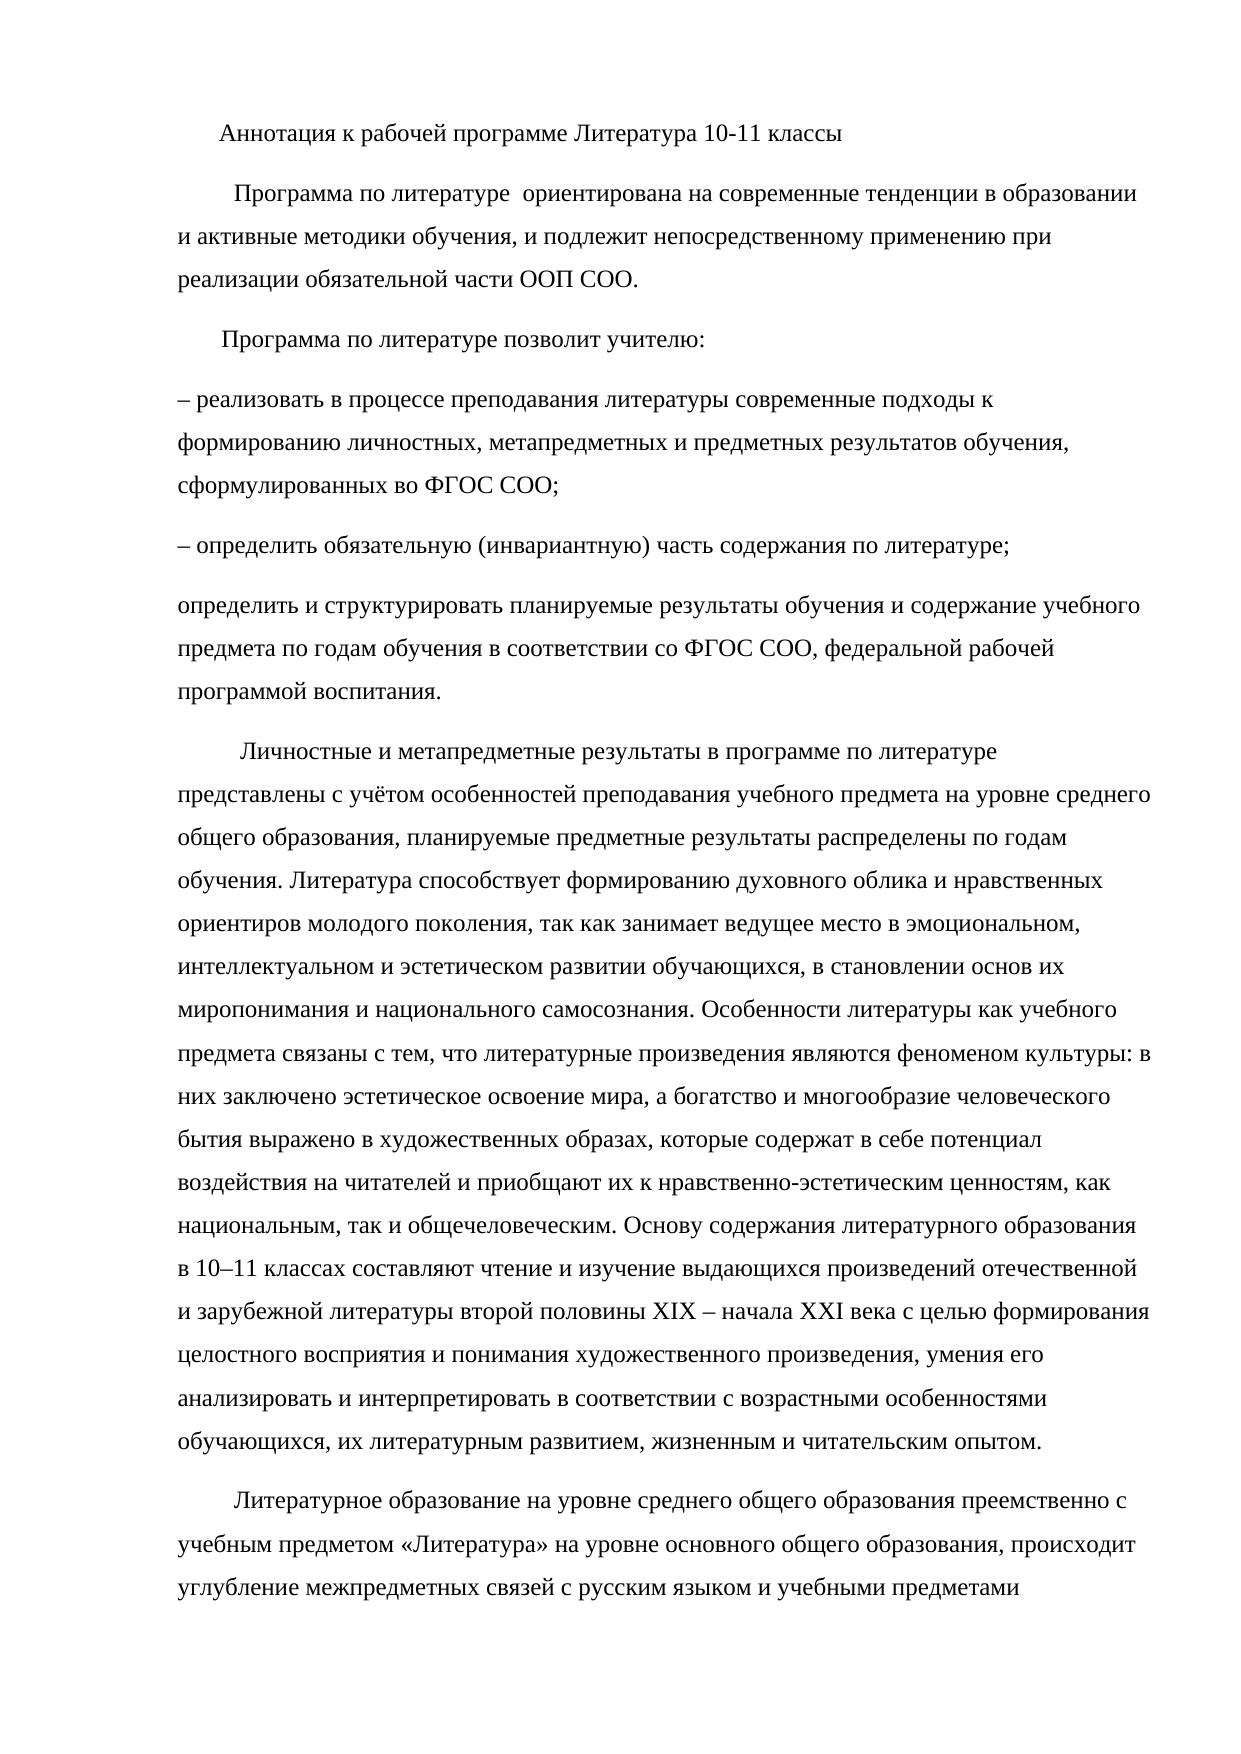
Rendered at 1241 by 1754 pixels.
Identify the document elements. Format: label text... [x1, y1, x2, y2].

text – реализовать в процессе преподавания литературы современные подходы к формированию личностных, метапредметных и предметных результатов обучения, сформулированных во ФГОС СОО; [177, 384, 1152, 499]
text Программа по литературе позволит учителю: [177, 324, 1152, 353]
text Программа по литературе ориентирована на современные тенденции в образовании и активные методики обучения, и подлежит непосредственному применению при реализации обязательной части ООП СОО. [177, 178, 1152, 293]
text Аннотация к рабочей программе Литература 10-11 классы [177, 118, 1152, 147]
text Личностные и метапредметные результаты в программе по литературе представлены с учётом особенностей преподавания учебного предмета на уровне среднего общего образования, планируемые предметные результаты распределены по годам обучения. Литература способствует формированию духовного облика и нравственных ориентиров молодого поколения, так как занимает ведущее место в эмоциональном, интеллектуальном и эстетическом развитии обучающихся, в становлении основ их миропонимания и национального самосознания. Особенности литературы как учебного предмета связаны с тем, что литературные произведения являются феноменом культуры: в них заключено эстетическое освоение мира, а богатство и многообразие человеческого бытия выражено в художественных образах, которые содержат в себе потенциал воздействия на читателей и приобщают их к нравственно-эстетическим ценностям, как национальным, так и общечеловеческим. Основу содержания литературного образования в 10–11 классах составляют чтение и изучение выдающихся произведений отечественной и зарубежной литературы второй половины ХIХ – начала ХХI века с целью формирования целостного восприятия и понимания художественного произведения, умения его анализировать и интерпретировать в соответствии с возрастными особенностями обучающихся, их литературным развитием, жизненным и читательским опытом. [177, 736, 1152, 1454]
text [177, 1486, 1152, 1601]
text определить и структурировать планируемые результаты обучения и содержание учебного предмета по годам обучения в соответствии со ФГОС СОО, федеральной рабочей программой воспитания. [177, 590, 1152, 705]
text – определить обязательную (инвариантную) часть содержания по литературе; [177, 530, 1152, 559]
